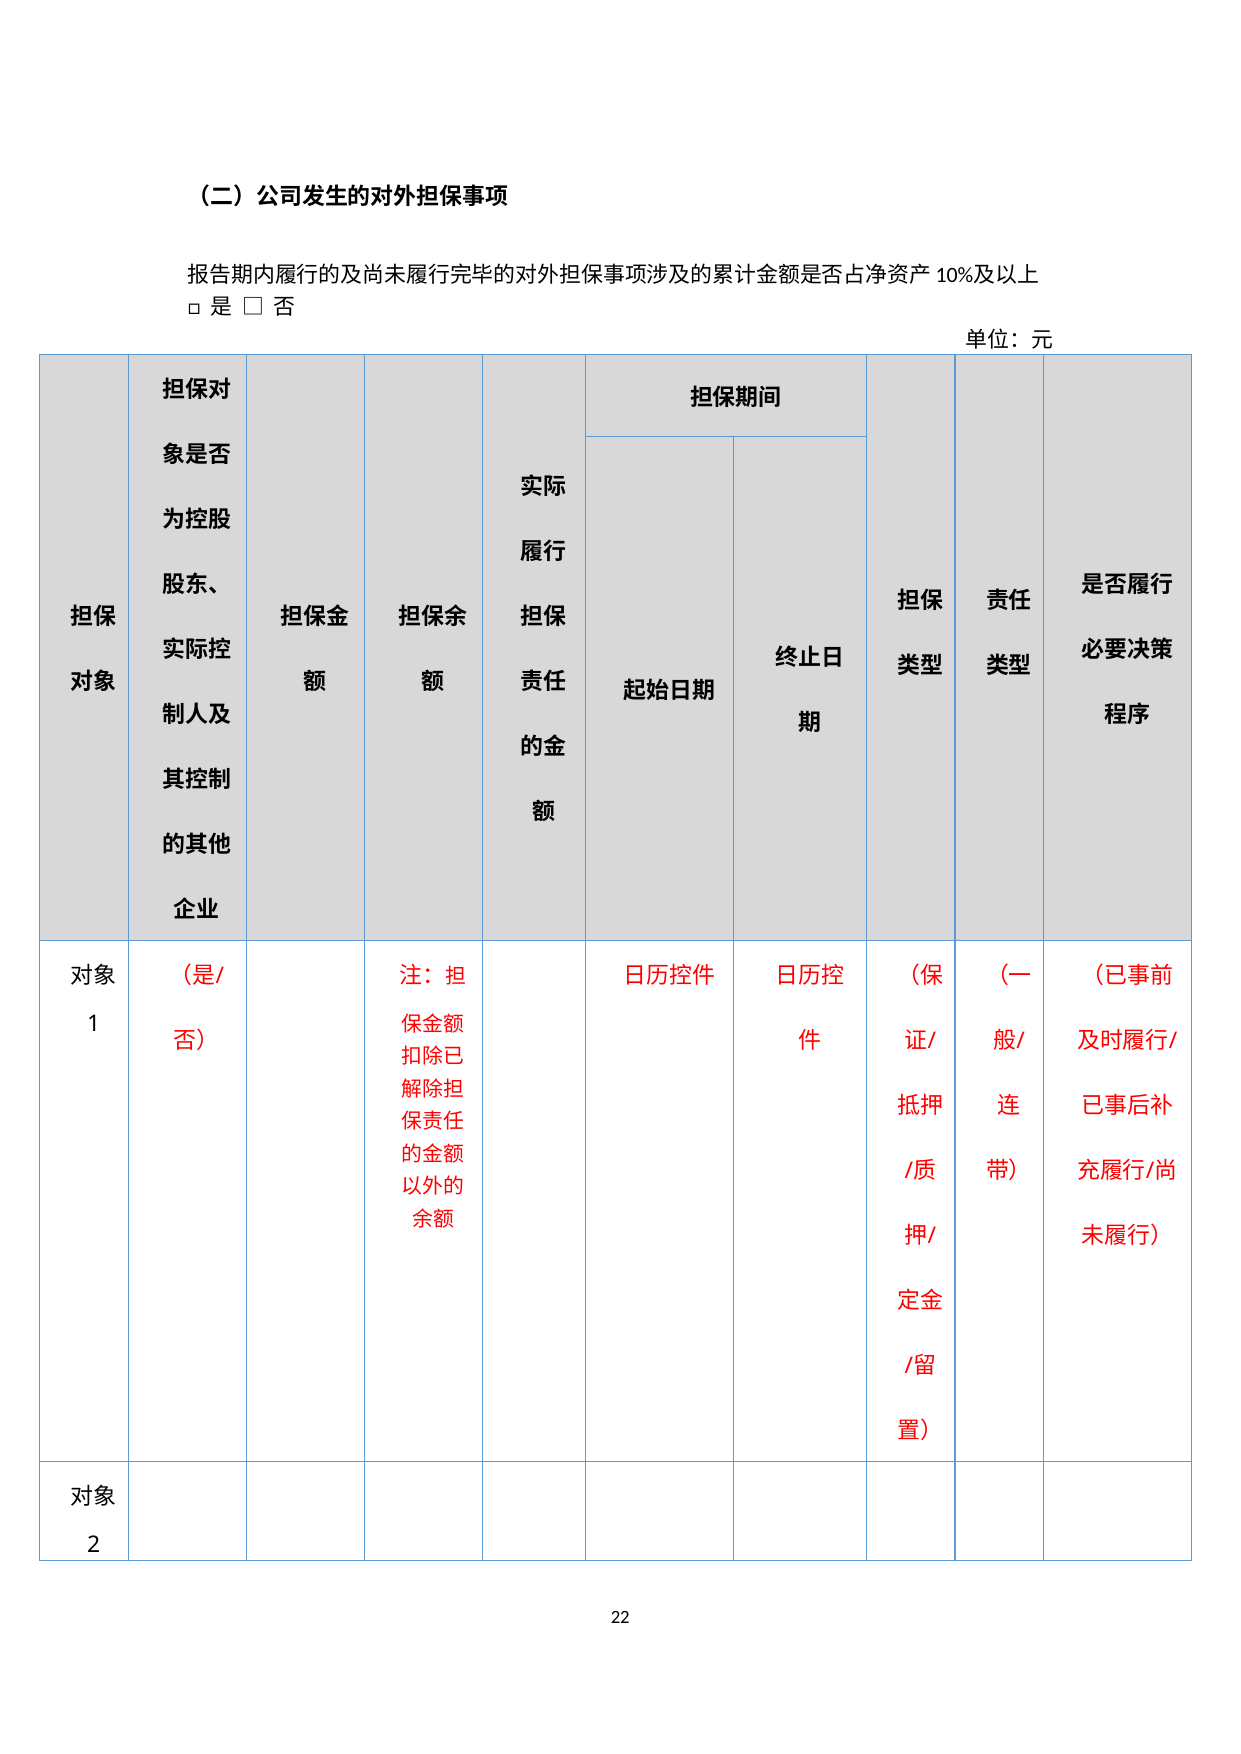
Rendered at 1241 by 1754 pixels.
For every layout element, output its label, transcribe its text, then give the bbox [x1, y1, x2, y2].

table_header 担保余额 [365, 355, 482, 940]
table_header 担保对象是否为控股股东、实际控制人及其控制的其他企业 [129, 355, 246, 940]
table_header 责任类型 [956, 355, 1043, 940]
table_cell [129, 1462, 246, 1559]
table_cell [365, 1462, 482, 1559]
table_header 担保金额 [247, 355, 364, 940]
table_cell [586, 1462, 733, 1559]
table_cell [867, 1462, 954, 1559]
table_cell （保证/抵押/质押/定金/留置） [867, 941, 954, 1461]
table_cell [483, 941, 585, 1461]
table_header 担保期间 [586, 355, 866, 436]
text （二）公司发生的对外担保事项 [187, 162, 1053, 227]
table_cell （是/否） [129, 941, 246, 1461]
table_cell 起始日期 [586, 437, 733, 940]
table_cell [956, 1462, 1043, 1559]
table_cell [247, 941, 364, 1461]
table_cell 日历控件 [586, 941, 733, 1461]
table_cell [247, 1462, 364, 1559]
text 单位：元 [887, 321, 1053, 354]
table_cell [1044, 1462, 1191, 1559]
text 报告期内履行的及尚未履行完毕的对外担保事项涉及的累计金额是否占净资产10%及以上 [187, 256, 1053, 289]
table_cell 对象1 [40, 941, 128, 1461]
table_cell 注：担保金额扣除已解除担保责任的金额以外的余额 [365, 941, 482, 1461]
table_header 担保对象 [40, 355, 128, 940]
table_cell [483, 1462, 585, 1559]
table_cell 日历控件 [734, 941, 866, 1461]
table_cell 对象2 [40, 1462, 128, 1559]
text □ 是 □ 否 [187, 289, 1053, 321]
table_cell [734, 1462, 866, 1559]
table_header 担保类型 [867, 355, 954, 940]
table_header 是否履行必要决策程序 [1044, 355, 1191, 940]
table_cell （已事前及时履行/已事后补充履行/尚未履行） [1044, 941, 1191, 1461]
table_header 实际履行担保责任的金额 [483, 355, 585, 940]
table_cell （一般/连带） [956, 941, 1043, 1461]
table_cell 终止日期 [734, 437, 866, 940]
